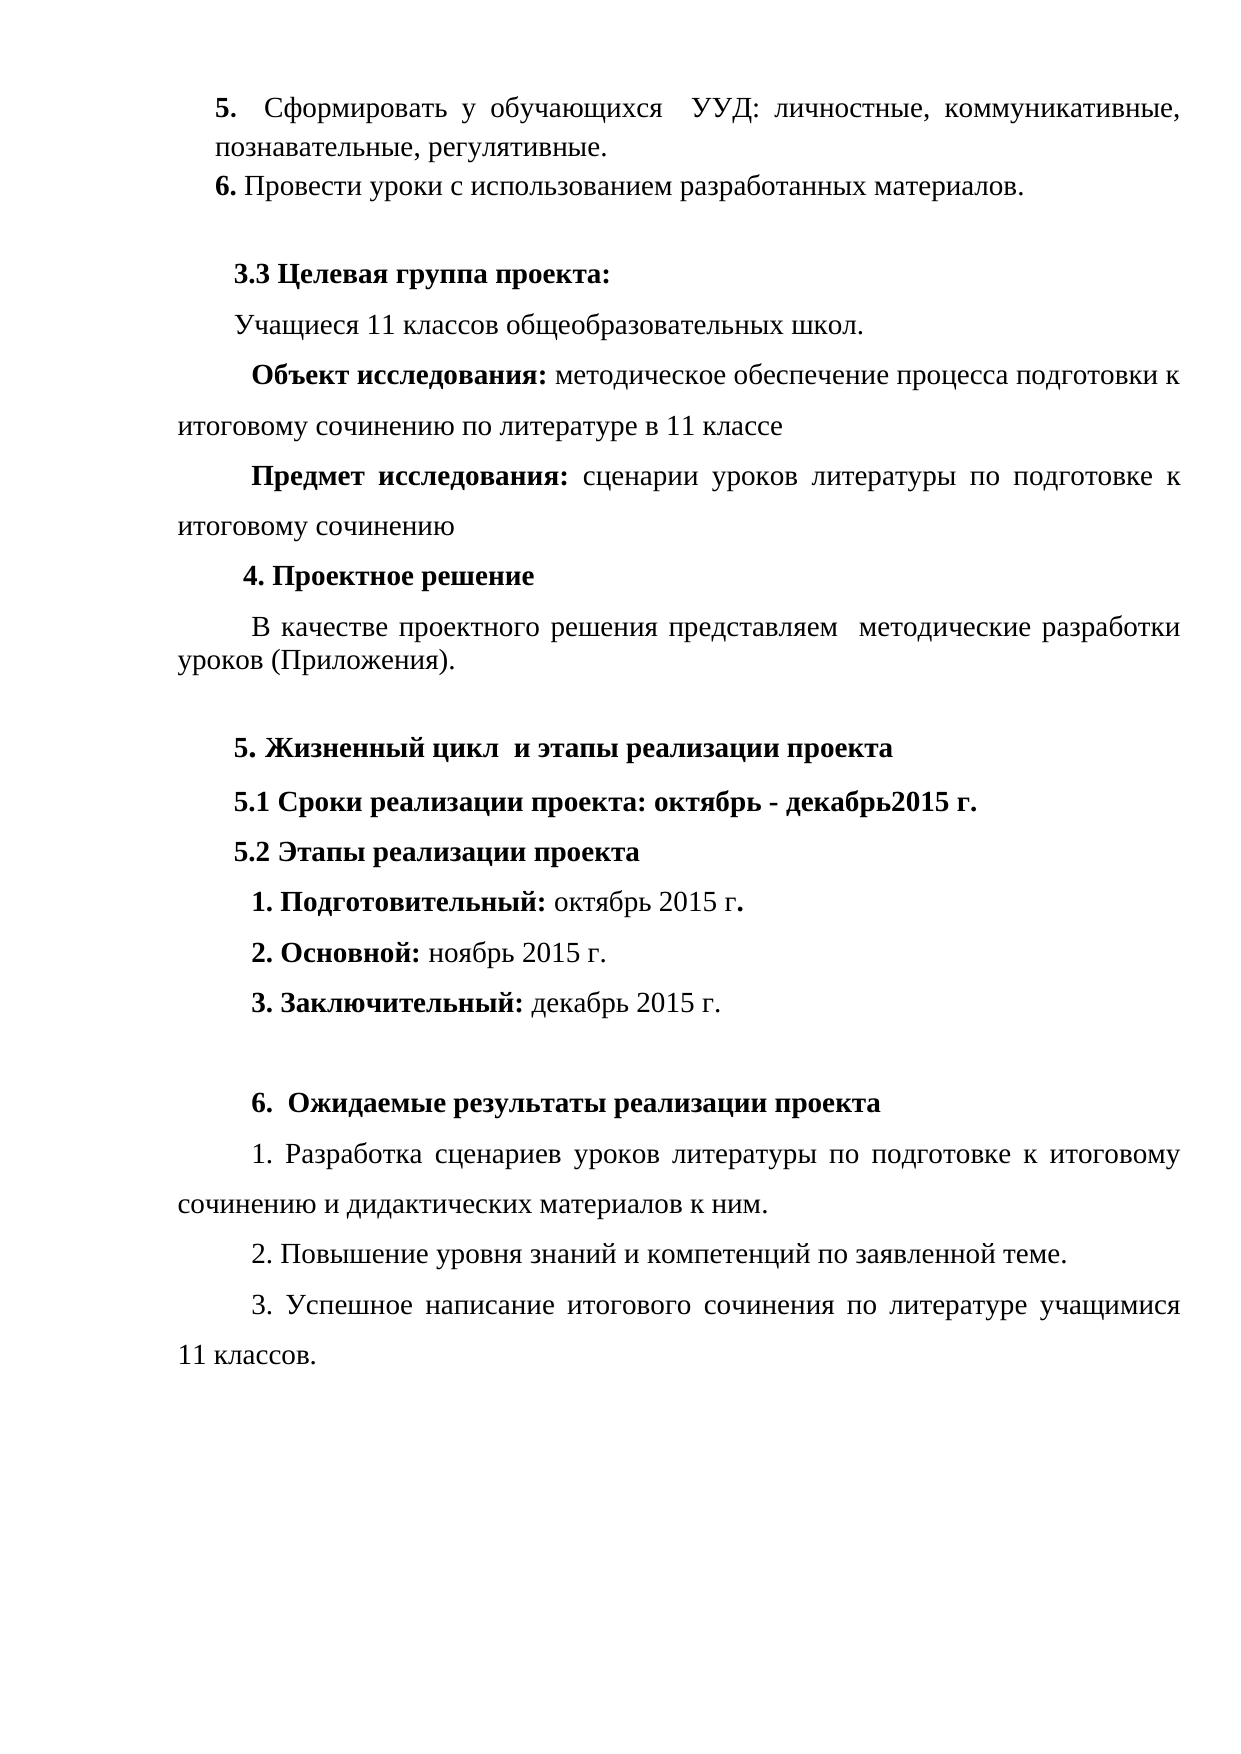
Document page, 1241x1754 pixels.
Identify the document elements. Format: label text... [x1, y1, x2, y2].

list 6. Провести уроки с использованием разработанных материалов. [215, 168, 1181, 201]
text 2. Основной: ноябрь 2015 г. [177, 935, 1181, 968]
text Объект исследования: методическое обеспечение процесса подготовки к итоговому сочинению по литературе в 11 классе [177, 357, 1181, 441]
text 1. Разработка сценариев уроков литературы по подготовке к итоговому сочинению и дидактических материалов к ним. [177, 1136, 1181, 1220]
text 5.1 Сроки реализации проекта: октябрь - декабрь2015 г. [177, 784, 1181, 817]
text 3. Заключительный: декабрь 2015 г. [177, 985, 1181, 1018]
text 5.2 Этапы реализации проекта [177, 834, 1181, 868]
text 4. Проектное решение [177, 558, 1181, 592]
text 3. Успешное написание итогового сочинения по литературе учащимися 11 классов. [177, 1287, 1181, 1371]
text 3.3 Целевая группа проекта: [177, 257, 1181, 290]
text В качестве проектного решения представляем методические разработки уроков (Приложения). [177, 609, 1181, 676]
text 2. Повышение уровня знаний и компетенций по заявленной теме. [177, 1237, 1181, 1270]
text Учащиеся 11 классов общеобразовательных школ. [177, 307, 1181, 341]
text 1. Подготовительный: октябрь 2015 г. [177, 884, 1181, 918]
list 5. Сформировать у обучающихся УУД: личностные, коммуникативные, познавательные, регулятивные. [215, 89, 1181, 163]
text 6. Ожидаемые результаты реализации проекта [177, 1086, 1181, 1119]
text 5. Жизненный цикл и этапы реализации проекта [177, 726, 1181, 764]
text Предмет исследования: сценарии уроков литературы по подготовке к итоговому сочинению [177, 458, 1181, 542]
